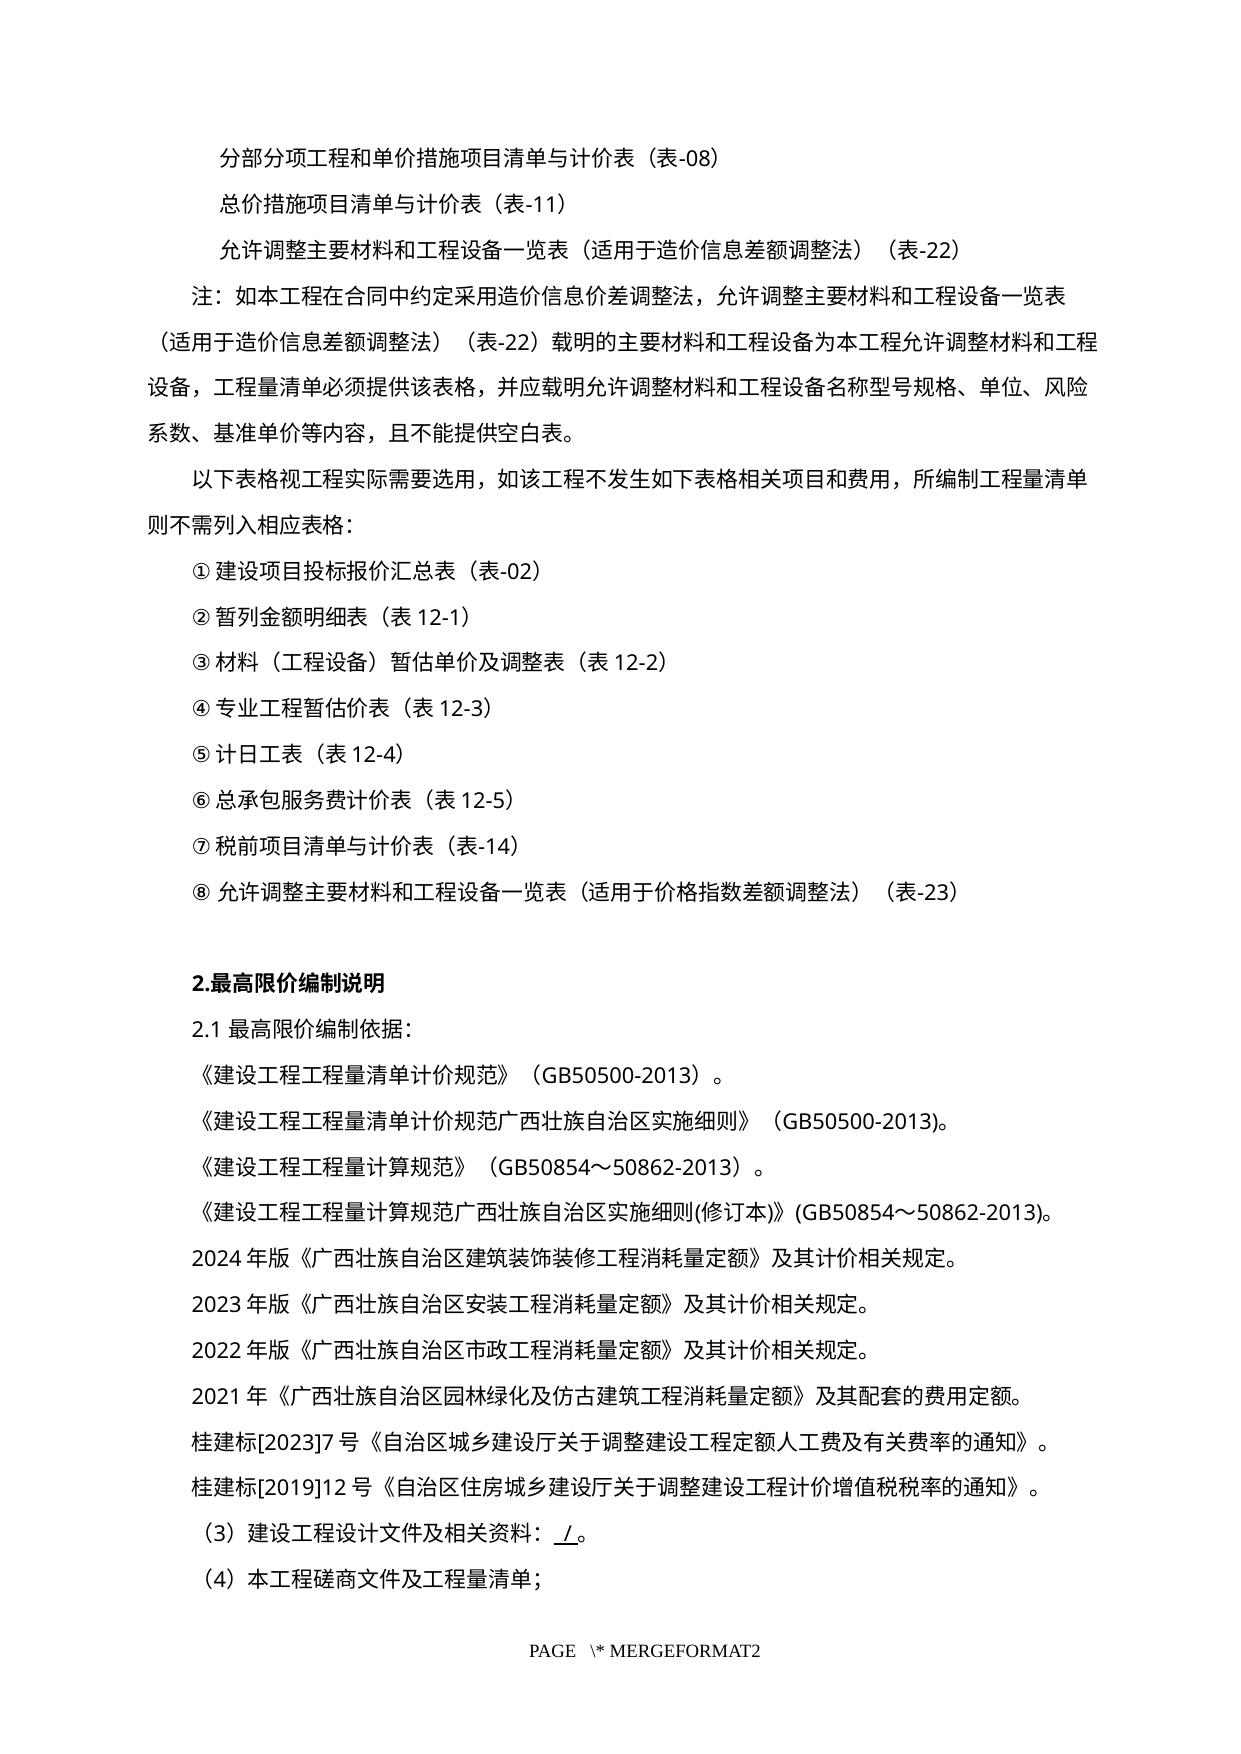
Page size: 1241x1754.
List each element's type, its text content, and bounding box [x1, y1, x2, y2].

text ⑥总承包服务费计价表（表12-5） [148, 772, 1104, 817]
text 桂建标[2023]7号《自治区城乡建设厅关于调整建设工程定额人工费及有关费率的通知》。 [148, 1413, 1104, 1459]
text 2022年版《广西壮族自治区市政工程消耗量定额》及其计价相关规定。 [148, 1322, 1104, 1367]
text 总价措施项目清单与计价表（表-11） [148, 176, 1104, 222]
text 以下表格视工程实际需要选用，如该工程不发生如下表格相关项目和费用，所编制工程量清单则不需列入相应表格： [148, 451, 1104, 542]
text ⑧ 允许调整主要材料和工程设备一览表（适用于价格指数差额调整法）（表-23） [148, 863, 1104, 909]
text 2021年《广西壮族自治区园林绿化及仿古建筑工程消耗量定额》及其配套的费用定额。 [148, 1367, 1104, 1413]
text ⑤计日工表（表12-4） [148, 726, 1104, 772]
text 《建设工程工程量清单计价规范》（GB50500-2013）。 [148, 1047, 1104, 1092]
text 《建设工程工程量清单计价规范广西壮族自治区实施细则》（GB50500-2013)。 [148, 1092, 1104, 1138]
text 2.1 最高限价编制依据： [148, 1001, 1104, 1047]
text ⑦税前项目清单与计价表（表-14） [148, 817, 1104, 863]
text 注：如本工程在合同中约定采用造价信息价差调整法，允许调整主要材料和工程设备一览表（适用于造价信息差额调整法）（表-22）载明的主要材料和工程设备为本工程允许调整材料和工程设备，工程量清单必须提供该表格，并应载明允许调整材料和工程设备名称型号规格、单位、风险系数、基准单价等内容，且不能提供空白表。 [148, 267, 1104, 451]
text 允许调整主要材料和工程设备一览表（适用于造价信息差额调整法）（表-22） [148, 222, 1104, 267]
text 《建设工程工程量计算规范广西壮族自治区实施细则(修订本)》(GB50854～50862-2013)。 [148, 1184, 1104, 1230]
text ③材料（工程设备）暂估单价及调整表（表12-2） [148, 634, 1104, 680]
text 桂建标[2019]12号《自治区住房城乡建设厅关于调整建设工程计价增值税税率的通知》。 [148, 1459, 1104, 1505]
text （4）本工程磋商文件及工程量清单； [148, 1551, 1104, 1597]
subtitle 2.最高限价编制说明 [148, 955, 1104, 1001]
text 2024年版《广西壮族自治区建筑装饰装修工程消耗量定额》及其计价相关规定。 [148, 1230, 1104, 1276]
text ①建设项目投标报价汇总表（表-02） [148, 542, 1104, 588]
text 2023年版《广西壮族自治区安装工程消耗量定额》及其计价相关规定。 [148, 1276, 1104, 1322]
text ②暂列金额明细表（表12-1） [148, 588, 1104, 634]
text 《建设工程工程量计算规范》（GB50854～50862-2013）。 [148, 1138, 1104, 1184]
text （3）建设工程设计文件及相关资料： / 。 [148, 1505, 1104, 1551]
text 分部分项工程和单价措施项目清单与计价表（表-08） [148, 130, 1104, 176]
text ④专业工程暂估价表（表12-3） [148, 680, 1104, 726]
